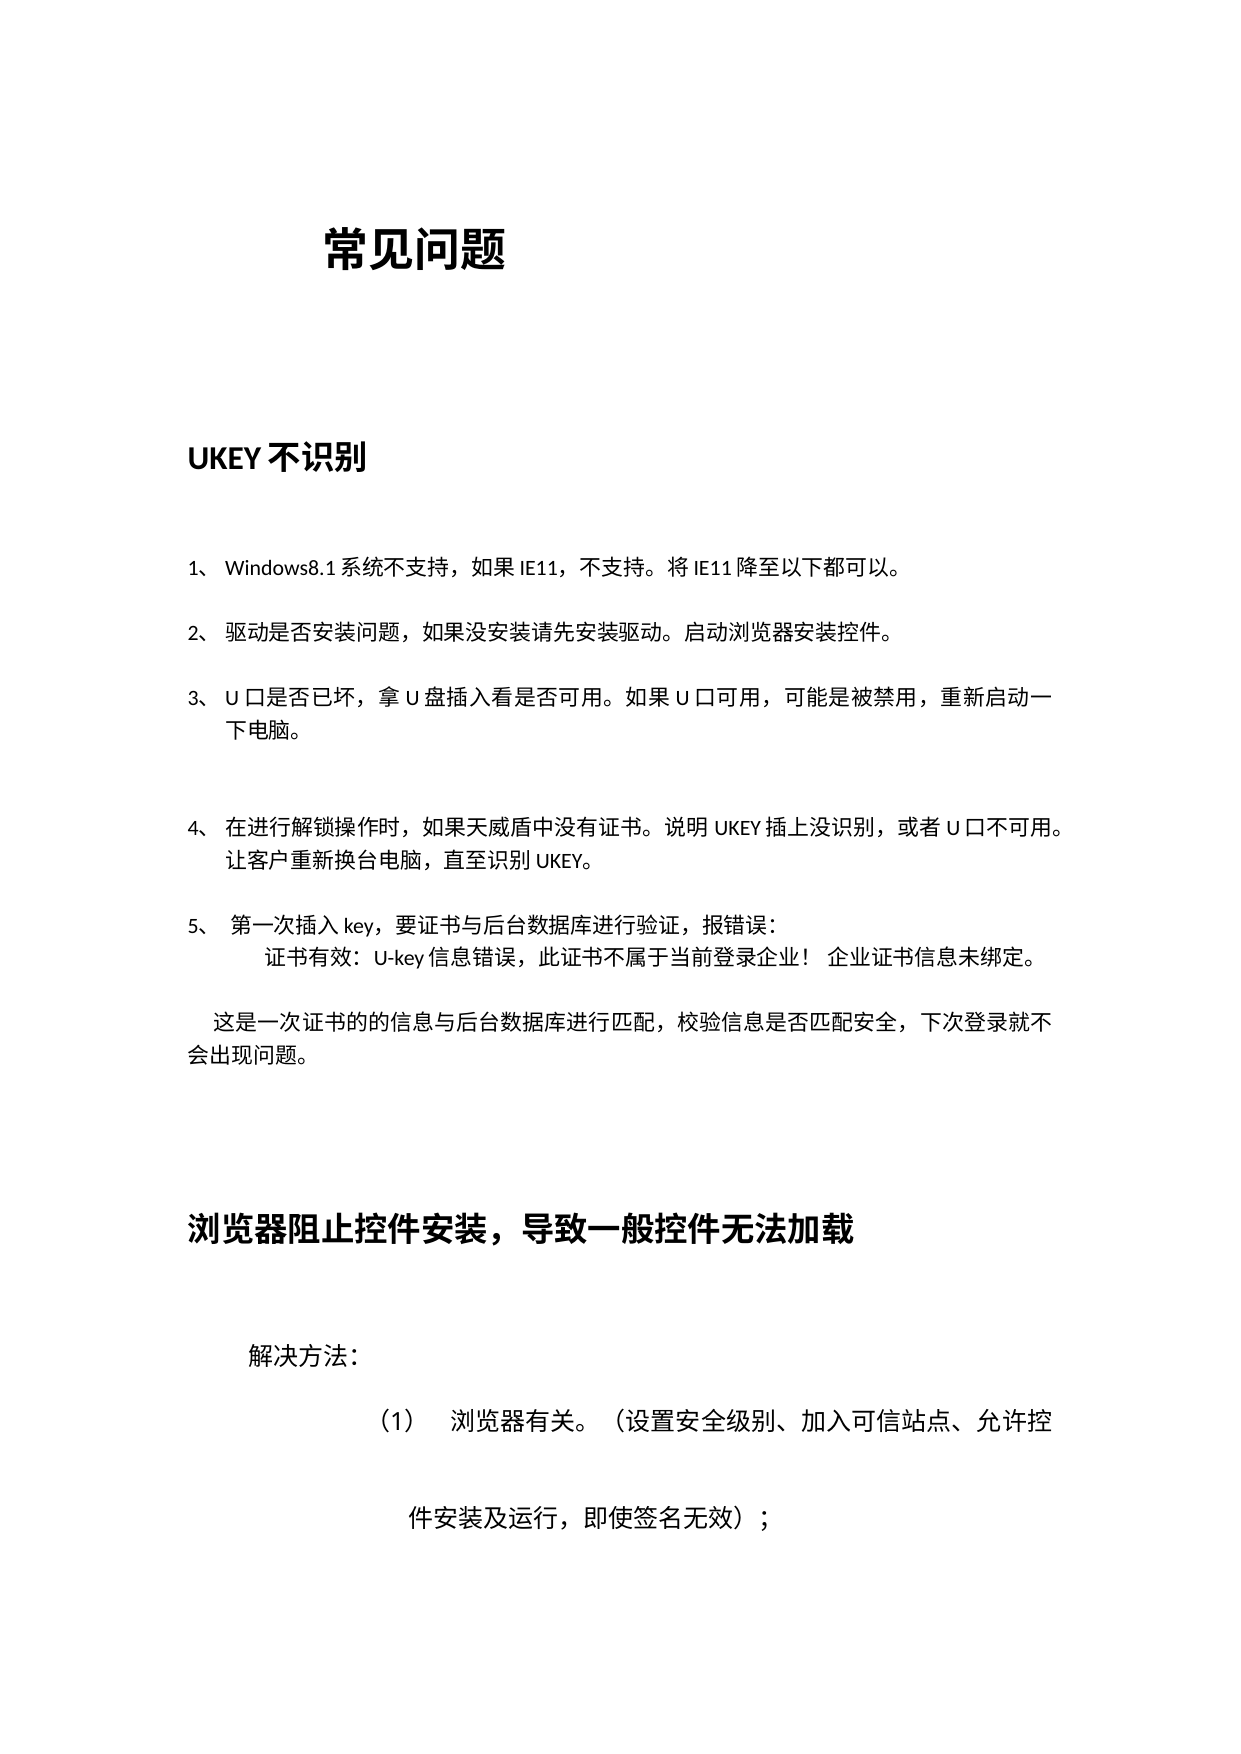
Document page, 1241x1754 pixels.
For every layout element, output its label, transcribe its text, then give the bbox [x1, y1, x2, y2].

list Windows8.1系统不支持，如果IE11，不支持。将IE11降至以下都可以。 [187, 550, 1053, 582]
list U口是否已坏，拿U盘插入看是否可用。如果U口可用，可能是被禁用，重新启动一下电脑。 [187, 680, 1053, 745]
list 第一次插入key，要证书与后台数据库进行验证，报错误： [187, 907, 1053, 940]
text 解决方法： [187, 1322, 1053, 1387]
subtitle 浏览器阻止控件安装，导致一般控件无法加载 [187, 1194, 1053, 1259]
list 驱动是否安装问题，如果没安装请先安装驱动。启动浏览器安装控件。 [187, 615, 1053, 647]
text 这是一次证书的的信息与后台数据库进行匹配，校验信息是否匹配安全，下次登录就不会出现问题。 [187, 1005, 1053, 1070]
list 在进行解锁操作时，如果天威盾中没有证书。说明UKEY插上没识别，或者U口不可用。让客户重新换台电脑，直至识别UKEY。 [187, 810, 1053, 875]
subtitle UKEY不识别 [187, 423, 1053, 488]
subtitle 常见问题 [187, 197, 1053, 295]
text 证书有效：U-key信息错误，此证书不属于当前登录企业！ 企业证书信息未绑定。 [187, 940, 1053, 972]
list 浏览器有关。（设置安全级别、加入可信站点、允许控件安装及运行，即使签名无效）； [365, 1387, 1053, 1549]
